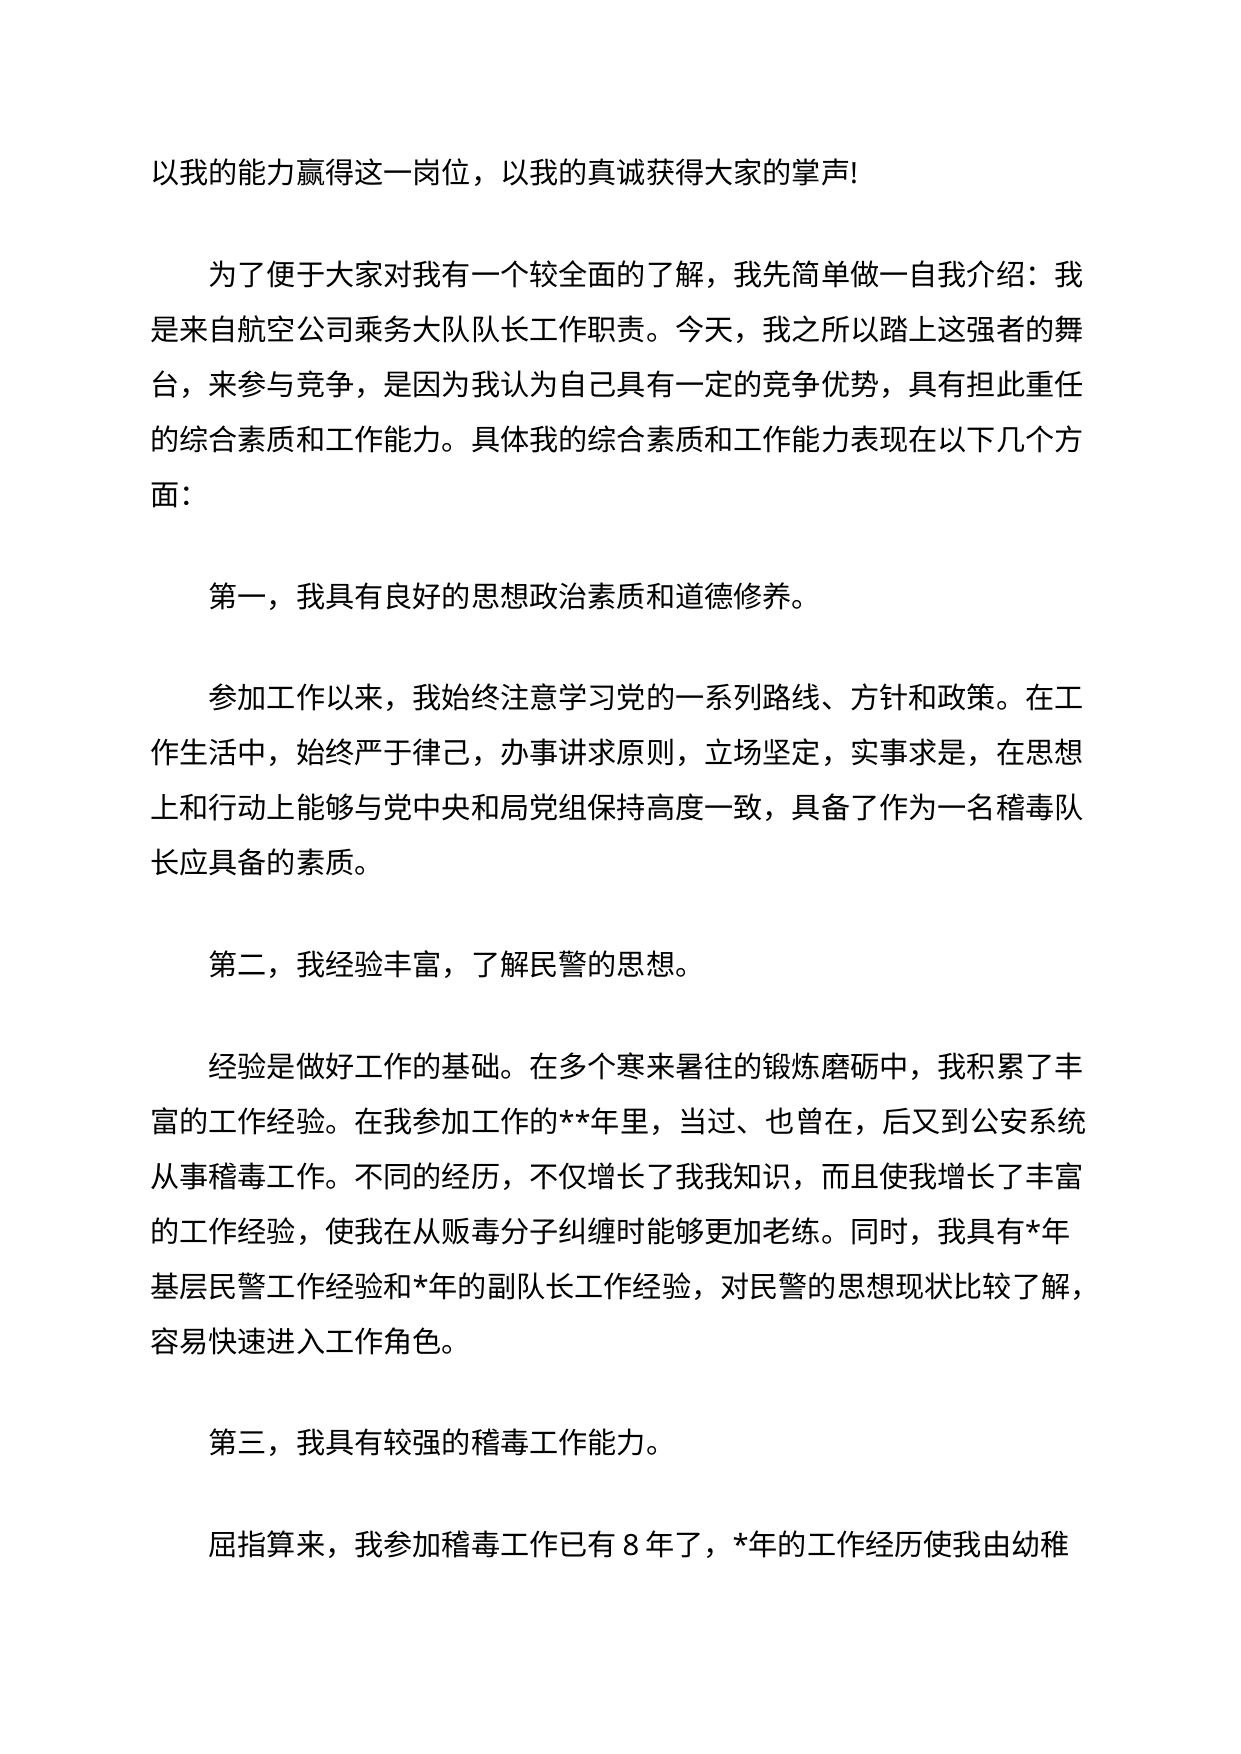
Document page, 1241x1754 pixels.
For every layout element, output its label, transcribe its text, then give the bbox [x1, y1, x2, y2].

text 第二，我经验丰富，了解民警的思想。 [150, 942, 1090, 984]
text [150, 1522, 1090, 1564]
text 第三，我具有较强的稽毒工作能力。 [150, 1420, 1090, 1462]
text 第一，我具有良好的思想政治素质和道德修养。 [150, 573, 1090, 616]
text 经验是做好工作的基础。在多个寒来暑往的锻炼磨砺中，我积累了丰富的工作经验。在我参加工作的**年里，当过、也曾在，后又到公安系统从事稽毒工作。不同的经历，不仅增长了我我知识，而且使我增长了丰富的工作经验，使我在从贩毒分子纠缠时能够更加老练。同时，我具有*年基层民警工作经验和*年的副队长工作经验，对民警的思想现状比较了解，容易快速进入工作角色。 [150, 1043, 1090, 1360]
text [150, 150, 1090, 192]
text 为了便于大家对我有一个较全面的了解，我先简单做一自我介绍：我是来自航空公司乘务大队队长工作职责。今天，我之所以踏上这强者的舞台，来参与竞争，是因为我认为自己具有一定的竞争优势，具有担此重任的综合素质和工作能力。具体我的综合素质和工作能力表现在以下几个方面： [150, 252, 1090, 514]
text 参加工作以来，我始终注意学习党的一系列路线、方针和政策。在工作生活中，始终严于律己，办事讲求原则，立场坚定，实事求是，在思想上和行动上能够与党中央和局党组保持高度一致，具备了作为一名稽毒队长应具备的素质。 [150, 675, 1090, 882]
